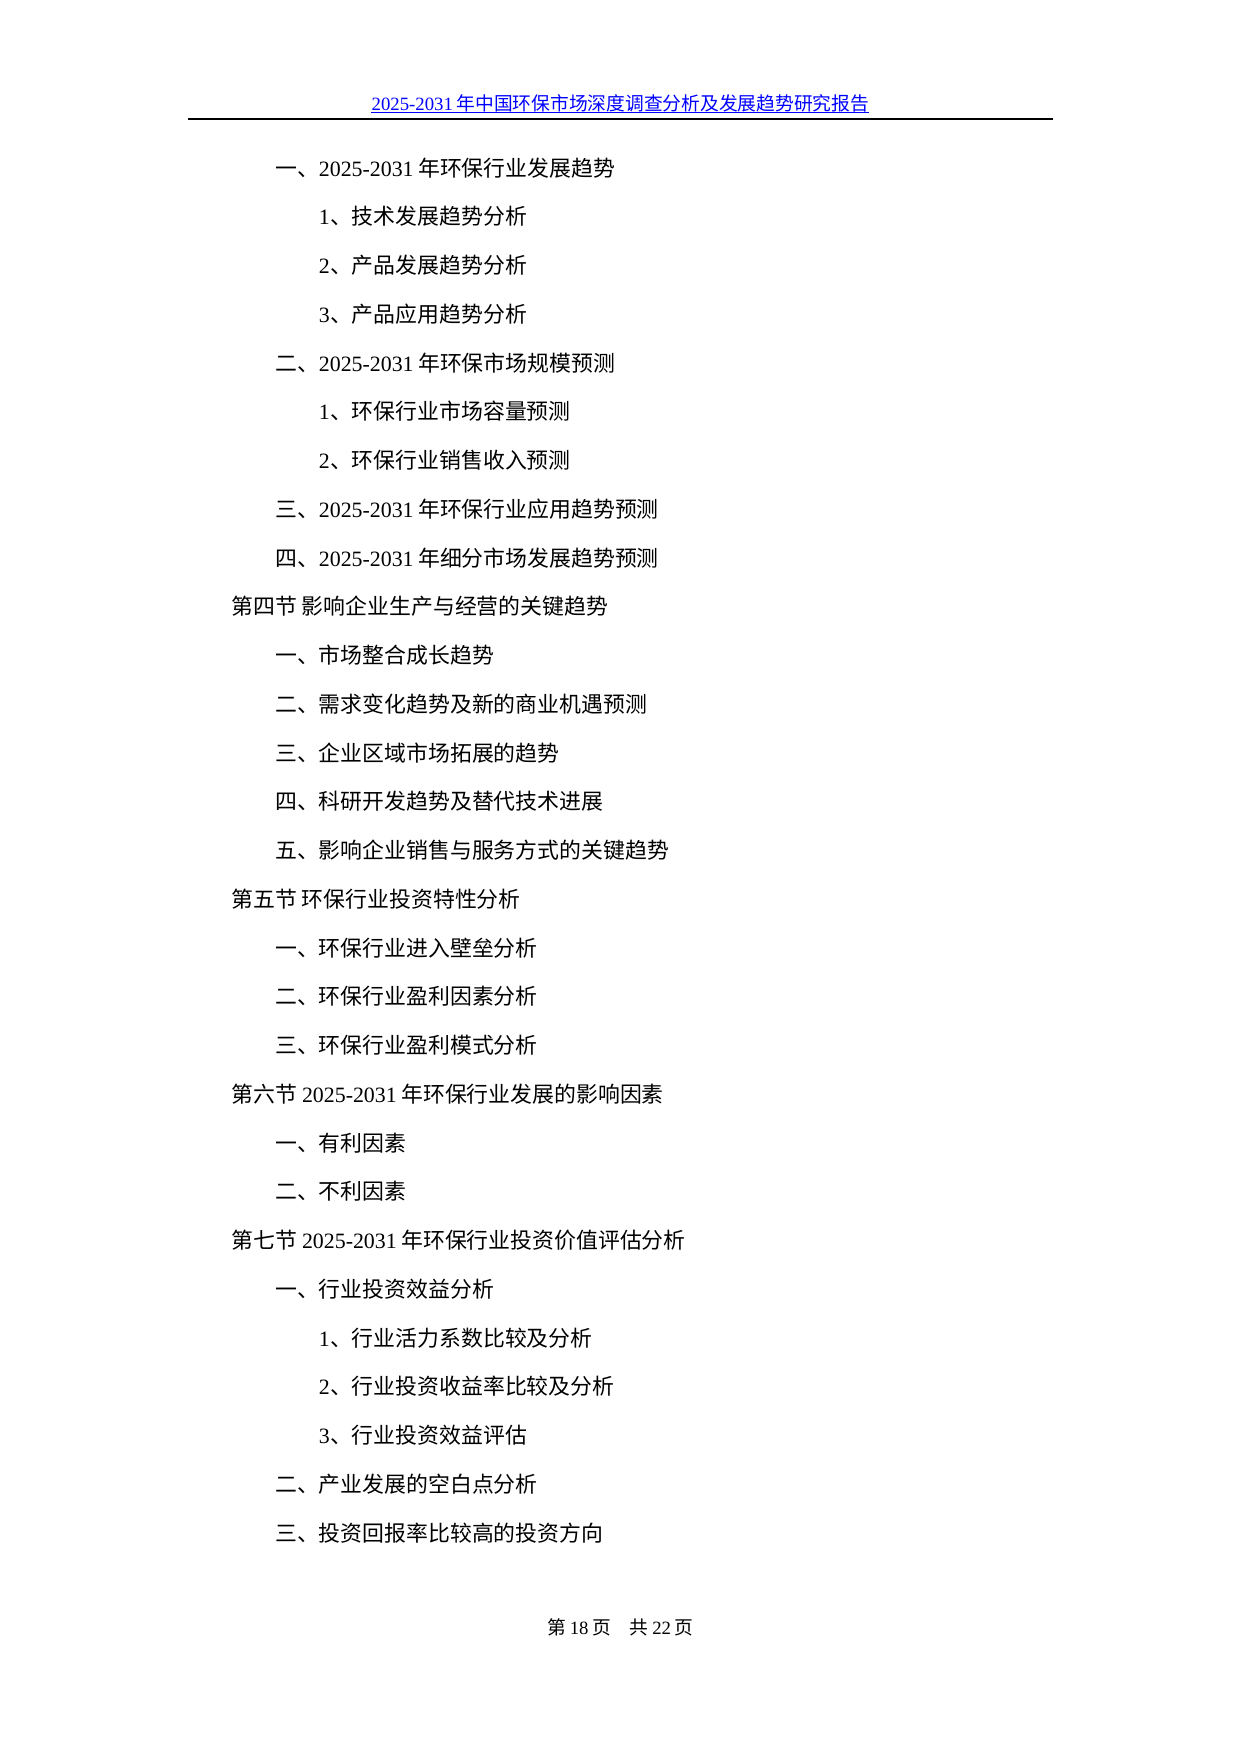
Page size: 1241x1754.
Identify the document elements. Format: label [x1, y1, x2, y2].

text [187, 150, 1053, 1548]
